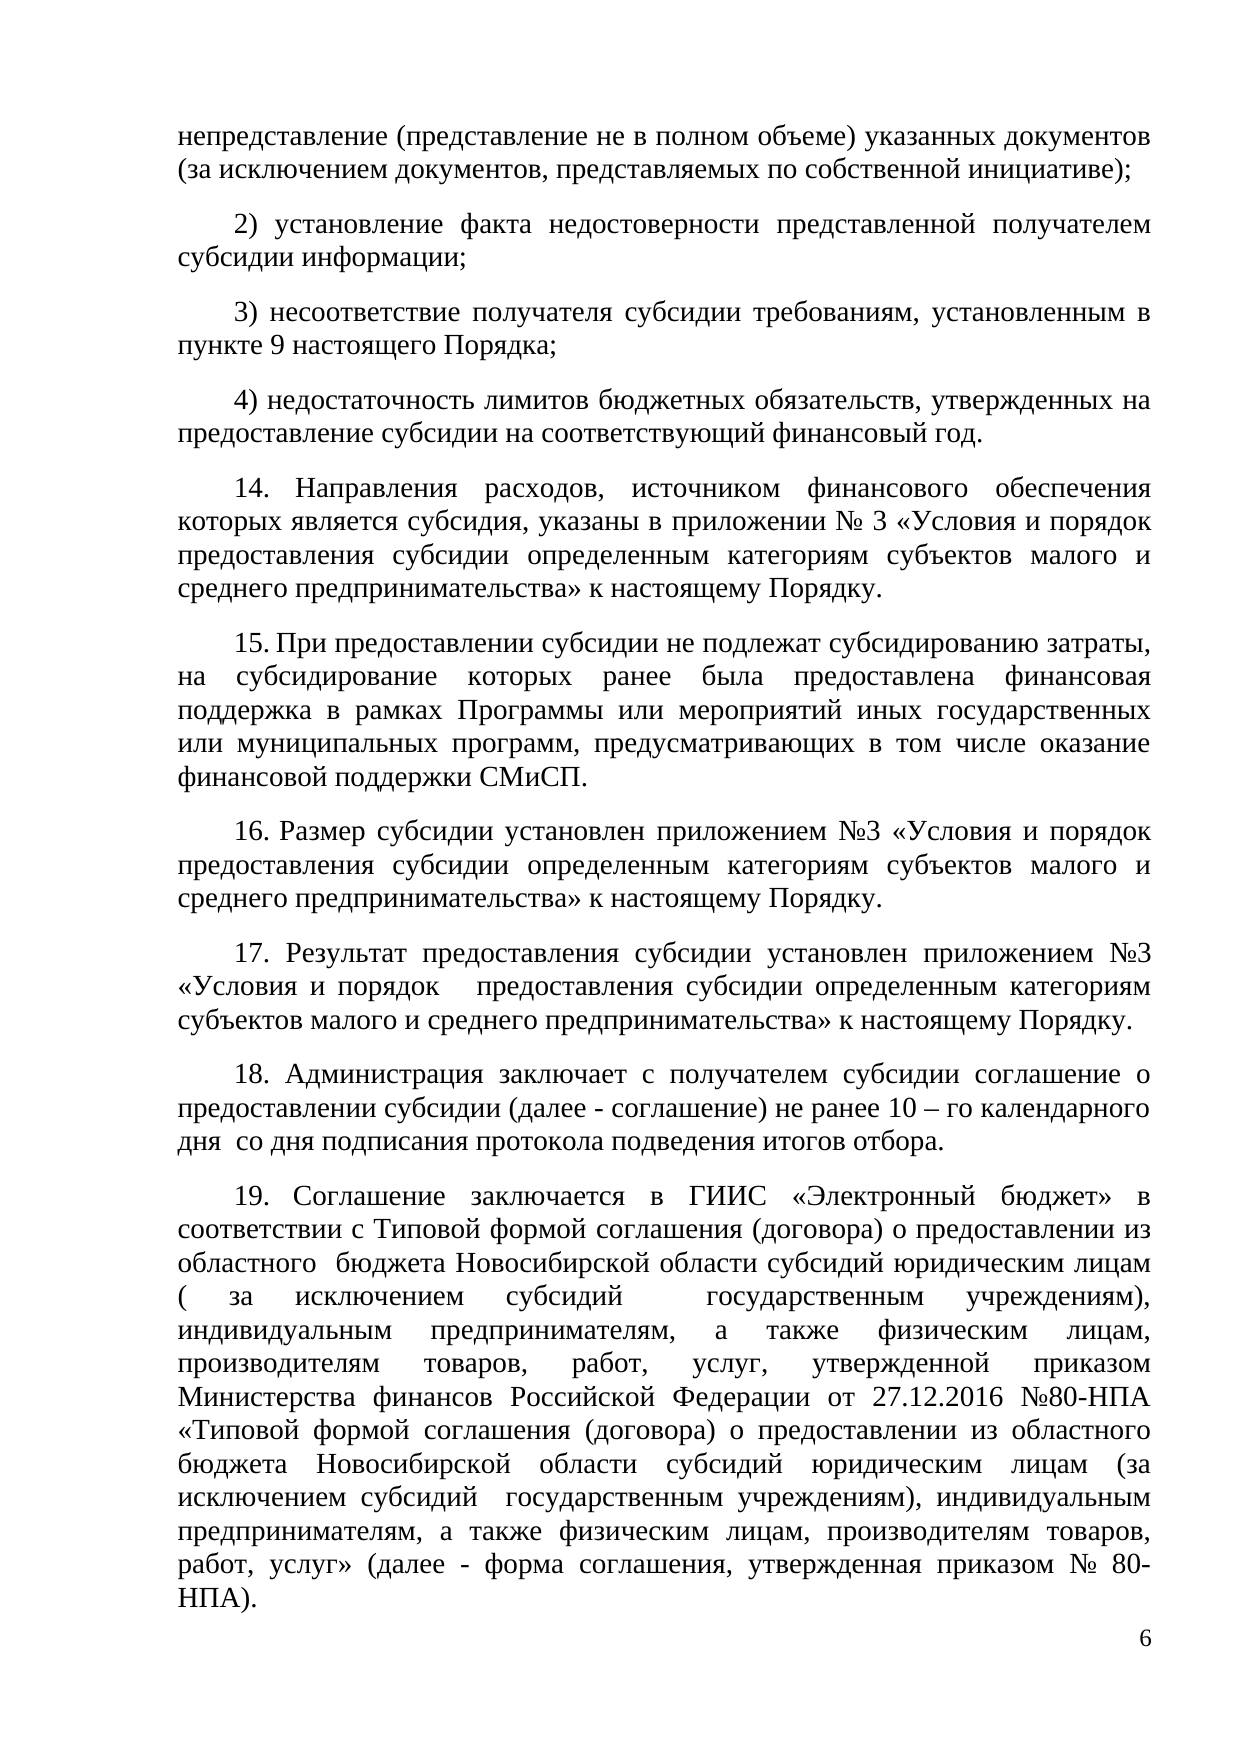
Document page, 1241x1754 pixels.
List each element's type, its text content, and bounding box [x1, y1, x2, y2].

text 16. Размер субсидии установлен приложением №3 «Условия и порядок предоставления субсидии определенным категориям субъектов малого и среднего предпринимательства» к настоящему Порядку. [177, 813, 1152, 914]
text 3) несоответствие получателя субсидии требованиям, установленным в пункте 9 настоящего Порядка; [177, 294, 1152, 361]
text 2) установление факта недостоверности представленной получателем субсидии информации; [177, 206, 1152, 273]
text 4) недостаточность лимитов бюджетных обязательств, утвержденных на предоставление субсидии на соответствующий финансовый год. [177, 382, 1152, 449]
text 17. Результат предоставления субсидии установлен приложением №3 «Условия и порядок предоставления субсидии определенным категориям субъектов малого и среднего предпринимательства» к настоящему Порядку. [177, 935, 1152, 1035]
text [177, 118, 1152, 185]
text 14. Направления расходов, источником финансового обеспечения которых является субсидия, указаны в приложении № 3 «Условия и порядок предоставления субсидии определенным категориям субъектов малого и среднего предпринимательства» к настоящему Порядку. [177, 470, 1152, 604]
text 15. При предоставлении субсидии не подлежат субсидированию затраты, на субсидирование которых ранее была предоставлена финансовая поддержка в рамках Программы или мероприятий иных государственных или муниципальных программ, предусматривающих в том числе оказание финансовой поддержки СМиСП. [177, 625, 1152, 792]
text 18. Администрация заключает с получателем субсидии соглашение о предоставлении субсидии (далее - соглашение) не ранее 10 – го календарного дня со дня подписания протокола подведения итогов отбора. [177, 1056, 1152, 1157]
text 19. Соглашение заключается в ГИИС «Электронный бюджет» в соответствии с Типовой формой соглашения (договора) о предоставлении из областного бюджета Новосибирской области субсидий юридическим лицам ( за исключением субсидий государственным учреждениям), индивидуальным предпринимателям, а также физическим лицам, производителям товаров, работ, услуг, утвержденной приказом Министерства финансов Российской Федерации от 27.12.2016 №80-НПА «Типовой формой соглашения (договора) о предоставлении из областного бюджета Новосибирской области субсидий юридическим лицам (за исключением субсидий государственным учреждениям), индивидуальным предпринимателям, а также физическим лицам, производителям товаров, работ, услуг» (далее - форма соглашения, утвержденная приказом № 80-НПА). [177, 1178, 1152, 1614]
